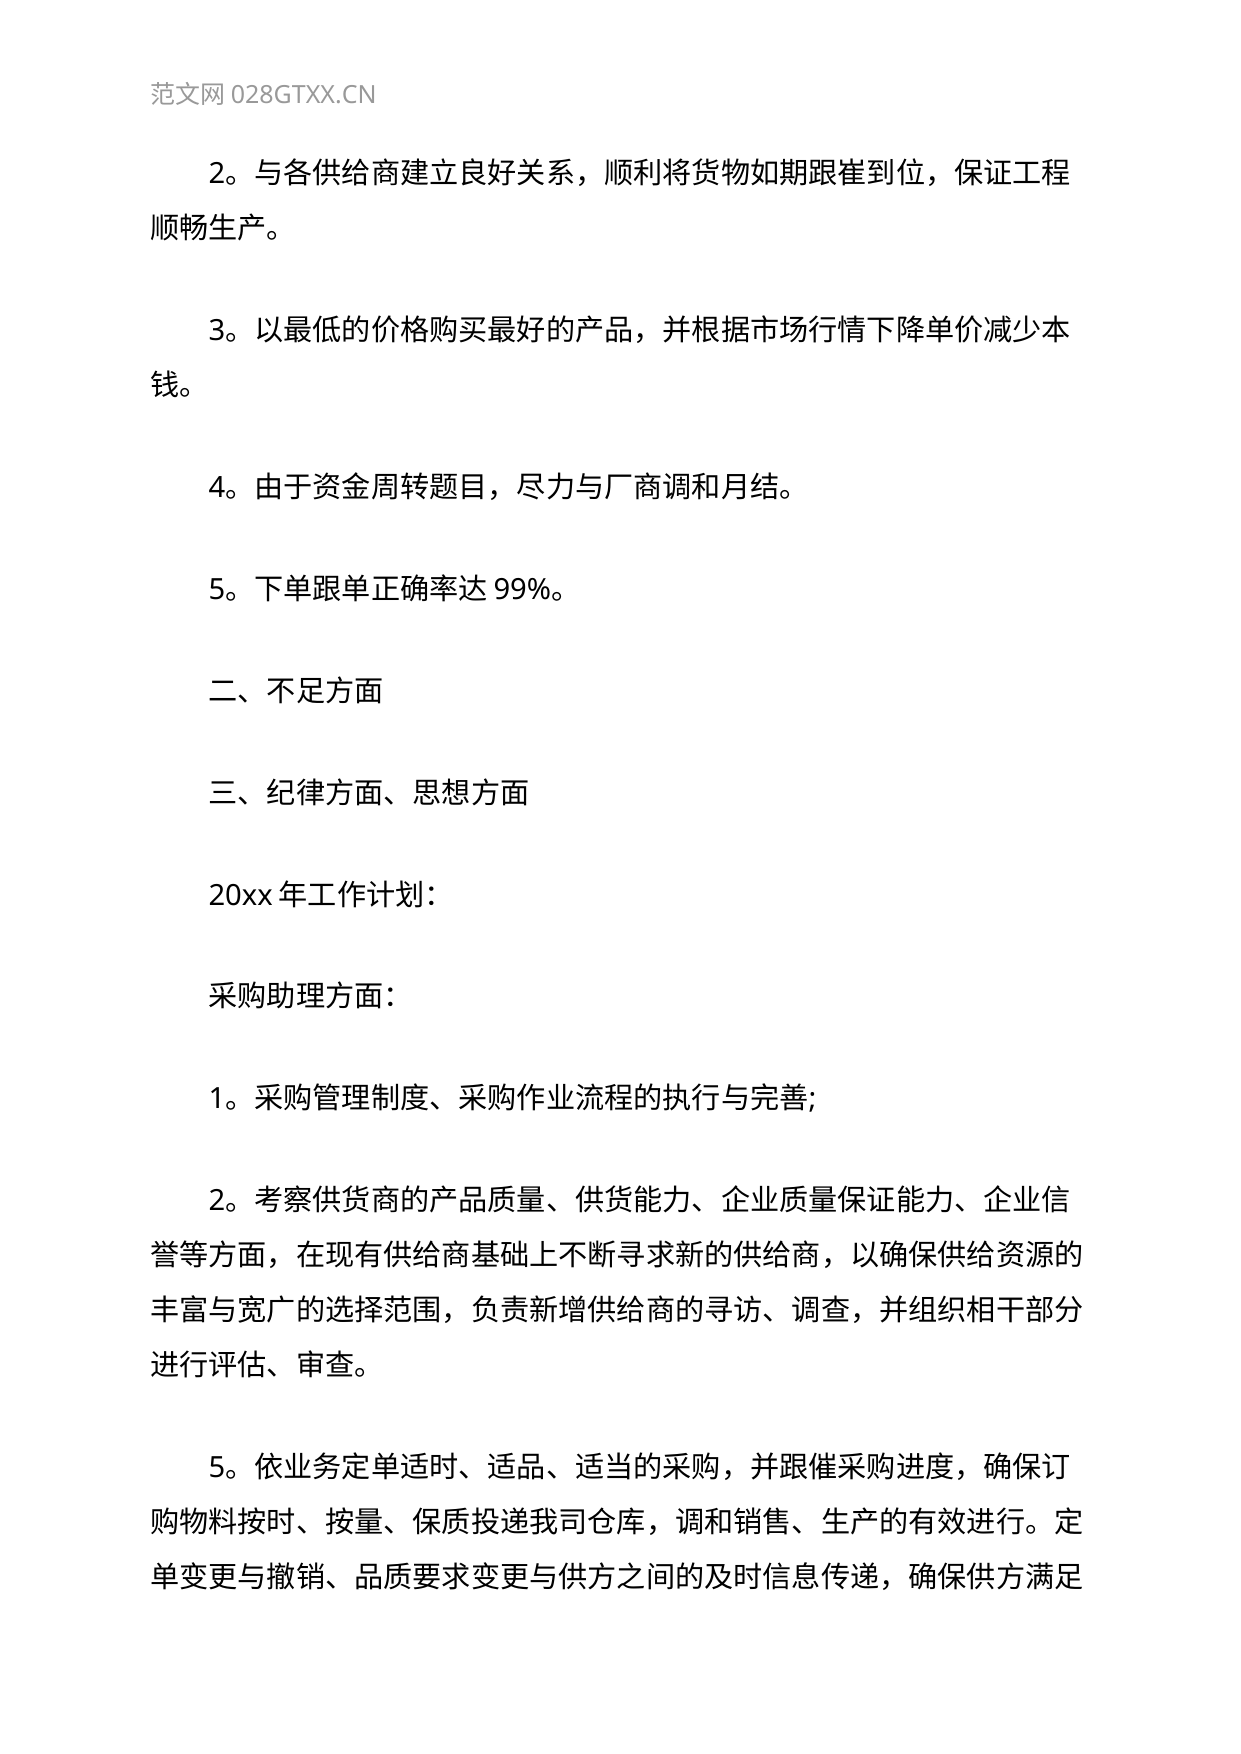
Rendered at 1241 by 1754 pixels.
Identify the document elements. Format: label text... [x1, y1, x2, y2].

text 3。以最低的价格购买最好的产品，并根据市场行情下降单价减少本钱。 [150, 307, 1090, 404]
text 4。由于资金周转题目，尽力与厂商调和月结。 [150, 463, 1090, 506]
text 20xx年工作计划： [150, 871, 1090, 913]
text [150, 1443, 1090, 1596]
text 5。下单跟单正确率达99%。 [150, 566, 1090, 608]
text 2。考察供货商的产品质量、供货能力、企业质量保证能力、企业信誉等方面，在现有供给商基础上不断寻求新的供给商，以确保供给资源的丰富与宽广的选择范围，负责新增供给商的寻访、调查，并组织相干部分进行评估、审查。 [150, 1177, 1090, 1384]
text 2。与各供给商建立良好关系，顺利将货物如期跟崔到位，保证工程顺畅生产。 [150, 150, 1090, 247]
text 三、纪律方面、思想方面 [150, 769, 1090, 812]
text 1。采购管理制度、采购作业流程的执行与完善; [150, 1075, 1090, 1117]
text 二、不足方面 [150, 667, 1090, 710]
text 采购助理方面： [150, 973, 1090, 1015]
